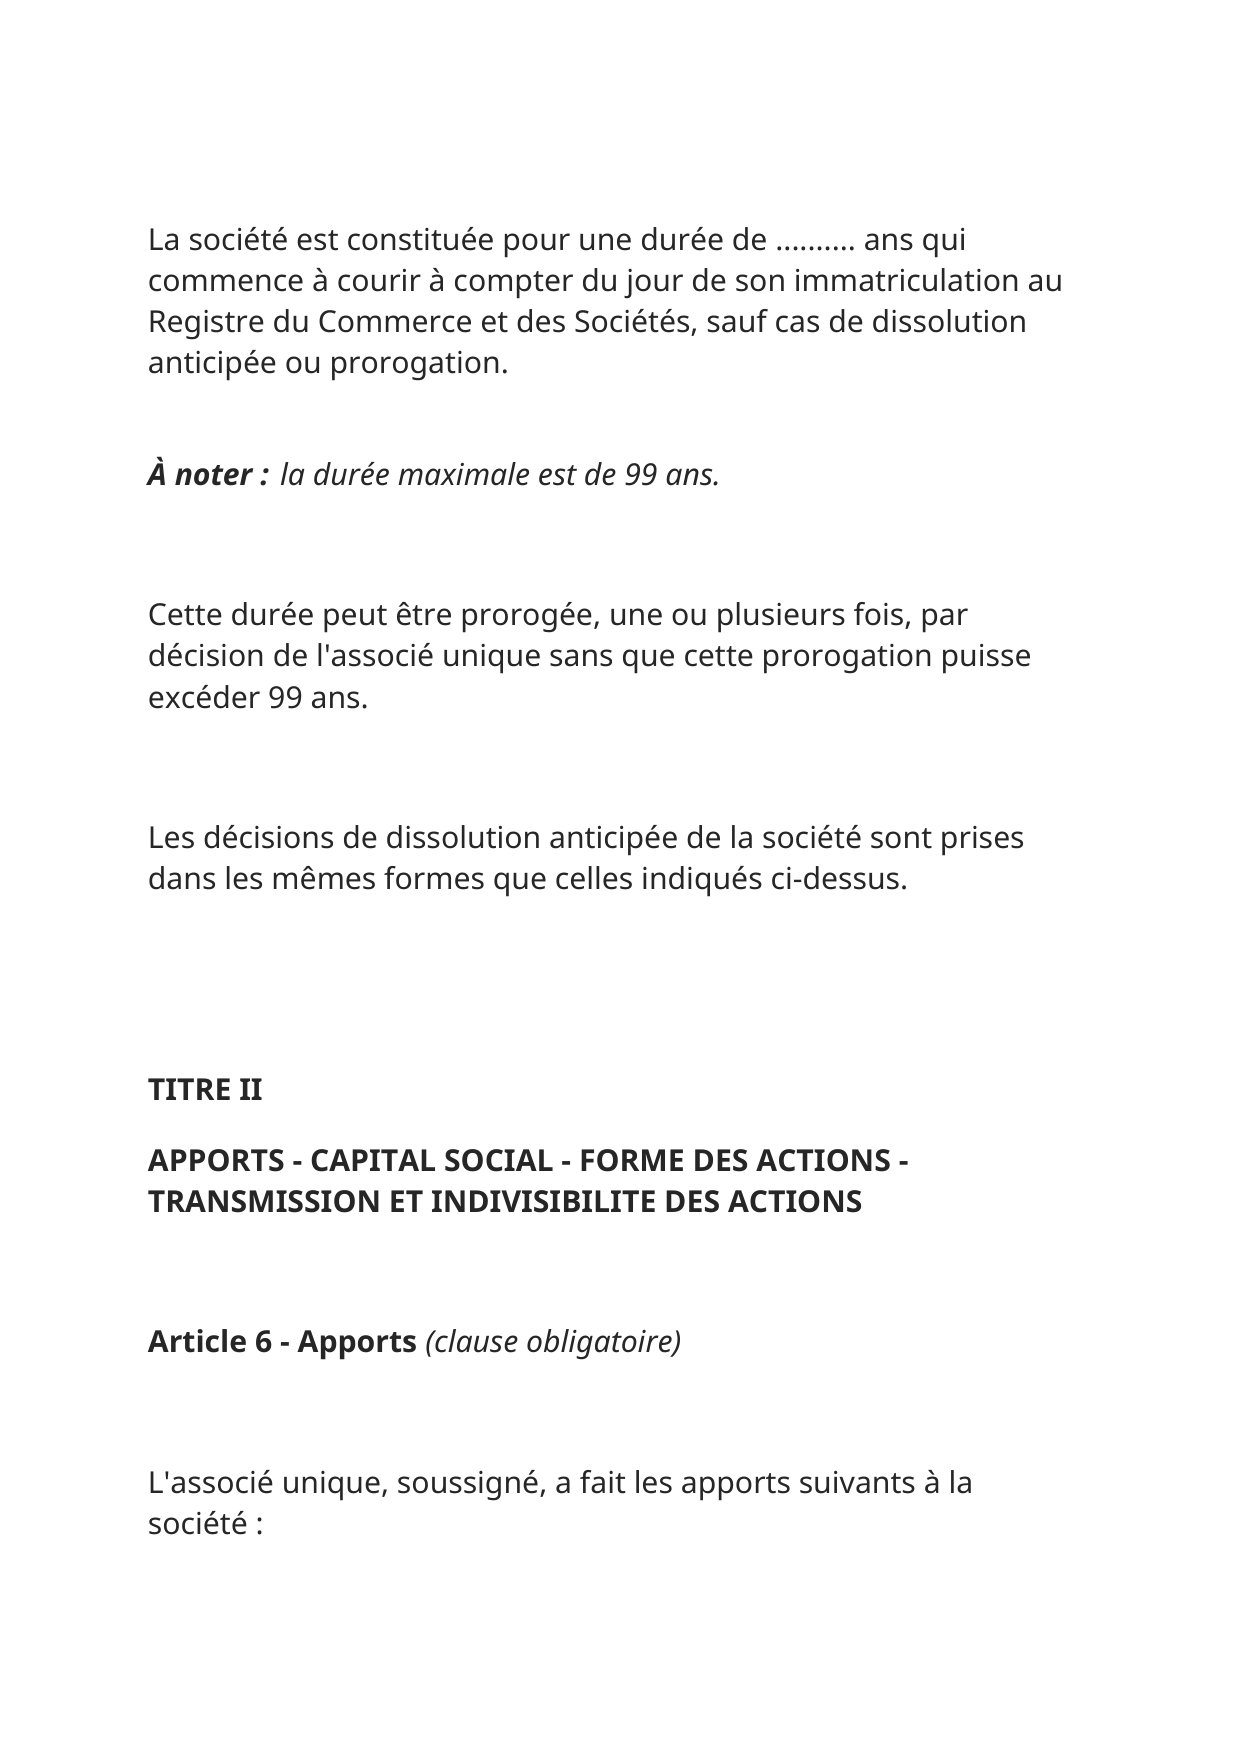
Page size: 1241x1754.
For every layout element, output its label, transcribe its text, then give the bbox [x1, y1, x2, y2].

text La société est constituée pour une durée de .......... ans qui commence à courir à compter du jour de son immatriculation au Registre du Commerce et des Sociétés, sauf cas de dissolution anticipée ou prorogation. [148, 218, 1093, 424]
text Cette durée peut être prorogée, une ou plusieurs fois, par décision de l'associé unique sans que cette prorogation puisse excéder 99 ans. [148, 593, 1093, 717]
text À noter : la durée maximale est de 99 ans. [148, 453, 1093, 494]
text L'associé unique, soussigné, a fait les apports suivants à la société : [148, 1461, 1093, 1543]
text Les décisions de dissolution anticipée de la société sont prises dans les mêmes formes que celles indiqués ci-dessus. [148, 816, 1093, 899]
text APPORTS - CAPITAL SOCIAL - FORME DES ACTIONS - TRANSMISSION ET INDIVISIBILITE DES ACTIONS [148, 1139, 1093, 1221]
text Article 6 - Apports (clause obligatoire) [148, 1321, 1093, 1362]
text TITRE II [148, 1068, 1093, 1109]
